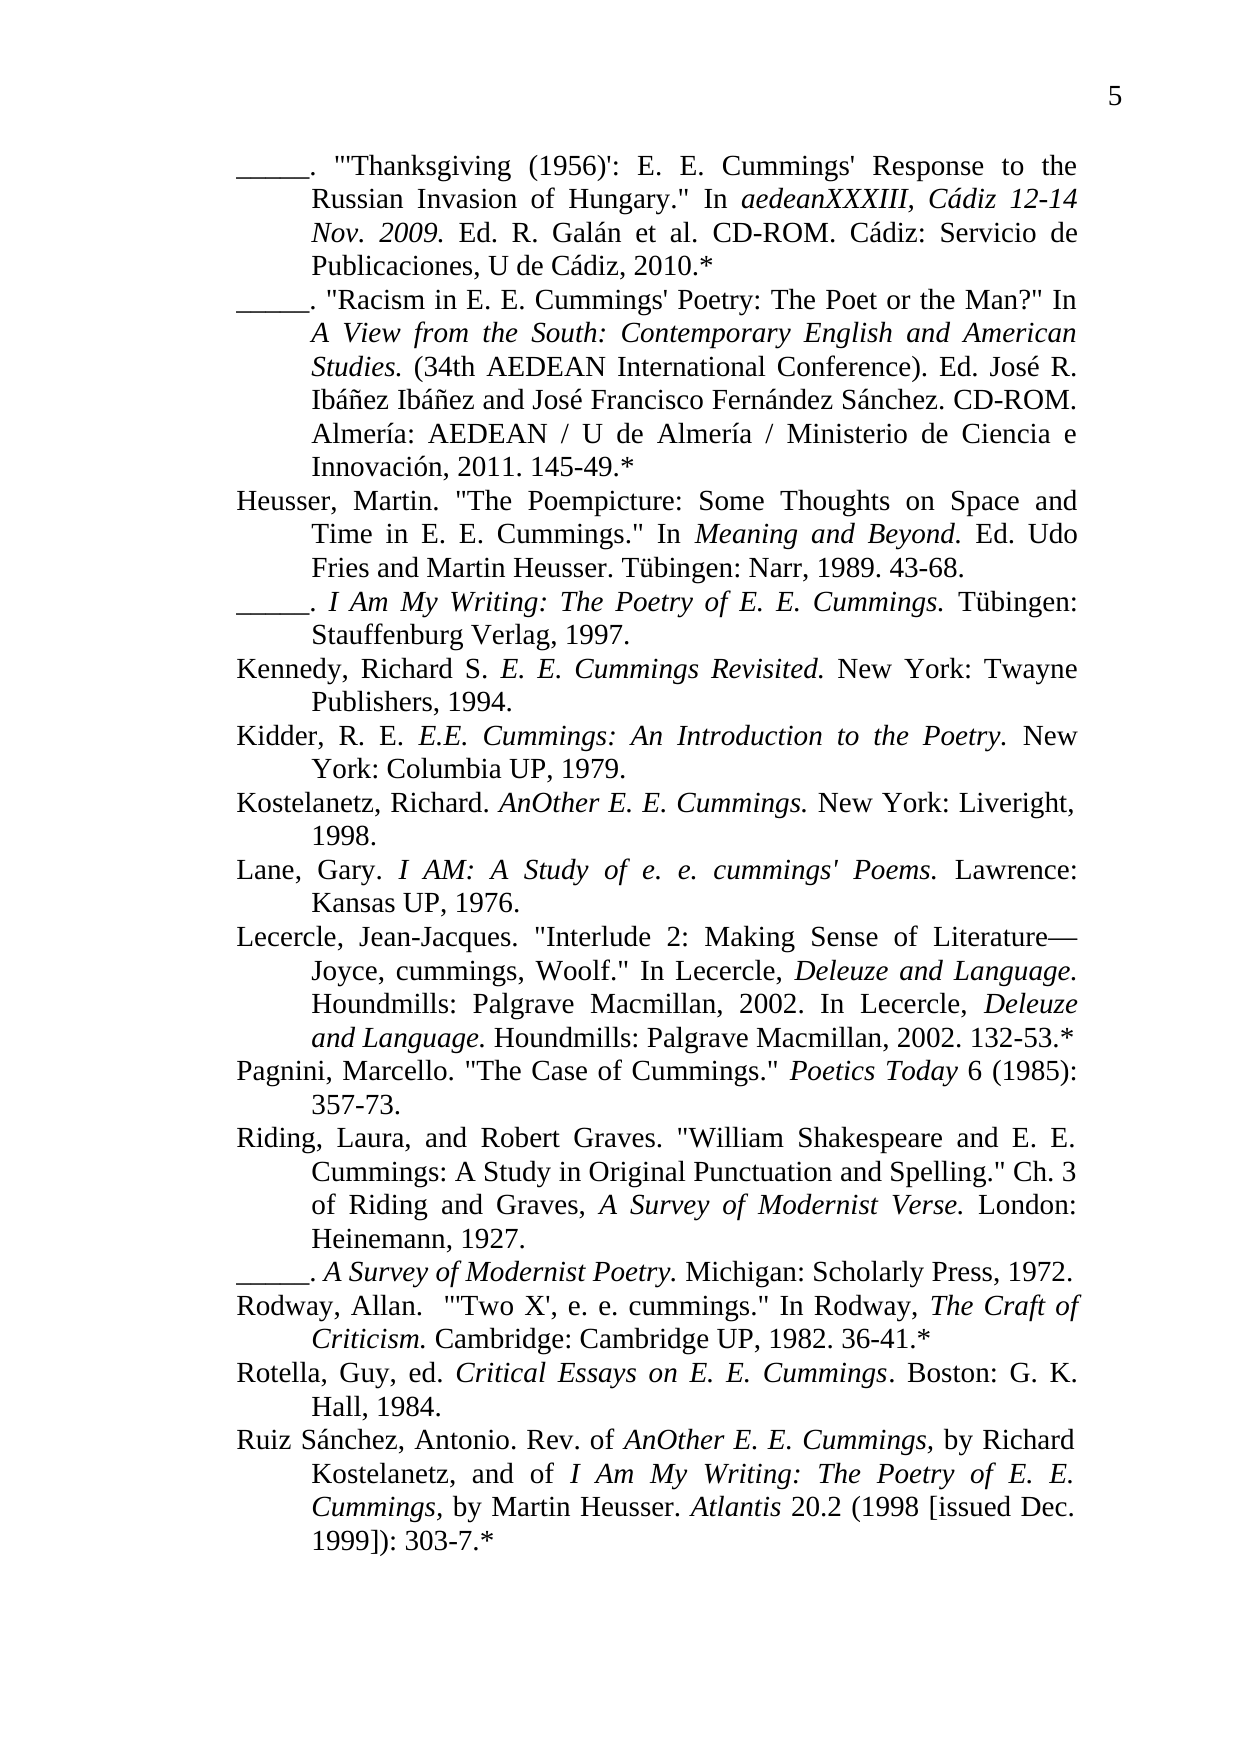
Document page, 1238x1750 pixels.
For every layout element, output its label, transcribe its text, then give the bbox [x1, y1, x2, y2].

text Rotella, Guy, ed. Critical Essays on E. E. Cummings. Boston: G. K. Hall, 1984. [236, 1355, 1078, 1422]
text _____. "Racism in E. E. Cummings' Poetry: The Poet or the Man?" In A View from the South: Contemporary English and American Studies. (34th AEDEAN International Conference). Ed. José R. Ibáñez Ibáñez and José Francisco Fernández Sánchez. CD-ROM. Almería: AEDEAN / U de Almería / Ministerio de Ciencia e Innovación, 2011. 145-49.* [236, 282, 1078, 483]
text _____. "'Thanksgiving (1956)': E. E. Cummings' Response to the Russian Invasion of Hungary." In aedeanXXXIII, Cádiz 12-14 Nov. 2009. Ed. R. Galán et al. CD-ROM. Cádiz: Servicio de Publicaciones, U de Cádiz, 2010.* [236, 148, 1078, 282]
text Pagnini, Marcello. "The Case of Cummings." Poetics Today 6 (1985): 357-73. [236, 1053, 1078, 1120]
text _____. A Survey of Modernist Poetry. Michigan: Scholarly Press, 1972. [236, 1254, 1078, 1288]
text Riding, Laura, and Robert Graves. "William Shakespeare and E. E. Cummings: A Study in Original Punctuation and Spelling." Ch. 3 of Riding and Graves, A Survey of Modernist Verse. London: Heinemann, 1927. [236, 1120, 1077, 1254]
text Rodway, Allan. "'Two X', e. e. cummings." In Rodway, The Craft of Criticism. Cambridge: Cambridge UP, 1982. 36-41.* [236, 1288, 1078, 1355]
text Lecercle, Jean-Jacques. "Interlude 2: Making Sense of Literature—Joyce, cummings, Woolf." In Lecercle, Deleuze and Language. Houndmills: Palgrave Macmillan, 2002. In Lecercle, Deleuze and Language. Houndmills: Palgrave Macmillan, 2002. 132-53.* [236, 919, 1078, 1053]
text Kidder, R. E. E.E. Cummings: An Introduction to the Poetry. New York: Columbia UP, 1979. [236, 718, 1078, 785]
text _____. I Am My Writing: The Poetry of E. E. Cummings. Tübingen: Stauffenburg Verlag, 1997. [236, 584, 1078, 651]
text Heusser, Martin. "The Poempicture: Some Thoughts on Space and Time in E. E. Cummings." In Meaning and Beyond. Ed. Udo Fries and Martin Heusser. Tübingen: Narr, 1989. 43-68. [236, 483, 1078, 584]
text Kennedy, Richard S. E. E. Cummings Revisited. New York: Twayne Publishers, 1994. [236, 651, 1078, 718]
text Ruiz Sánchez, Antonio. Rev. of AnOther E. E. Cummings, by Richard Kostelanetz, and of I Am My Writing: The Poetry of E. E. Cummings, by Martin Heusser. Atlantis 20.2 (1998 [issued Dec. 1999]): 303-7.* [236, 1422, 1075, 1556]
text Lane, Gary. I AM: A Study of e. e. cummings' Poems. Lawrence: Kansas UP, 1976. [236, 852, 1078, 919]
text Kostelanetz, Richard. AnOther E. E. Cummings. New York: Liveright, 1998. [236, 785, 1075, 852]
